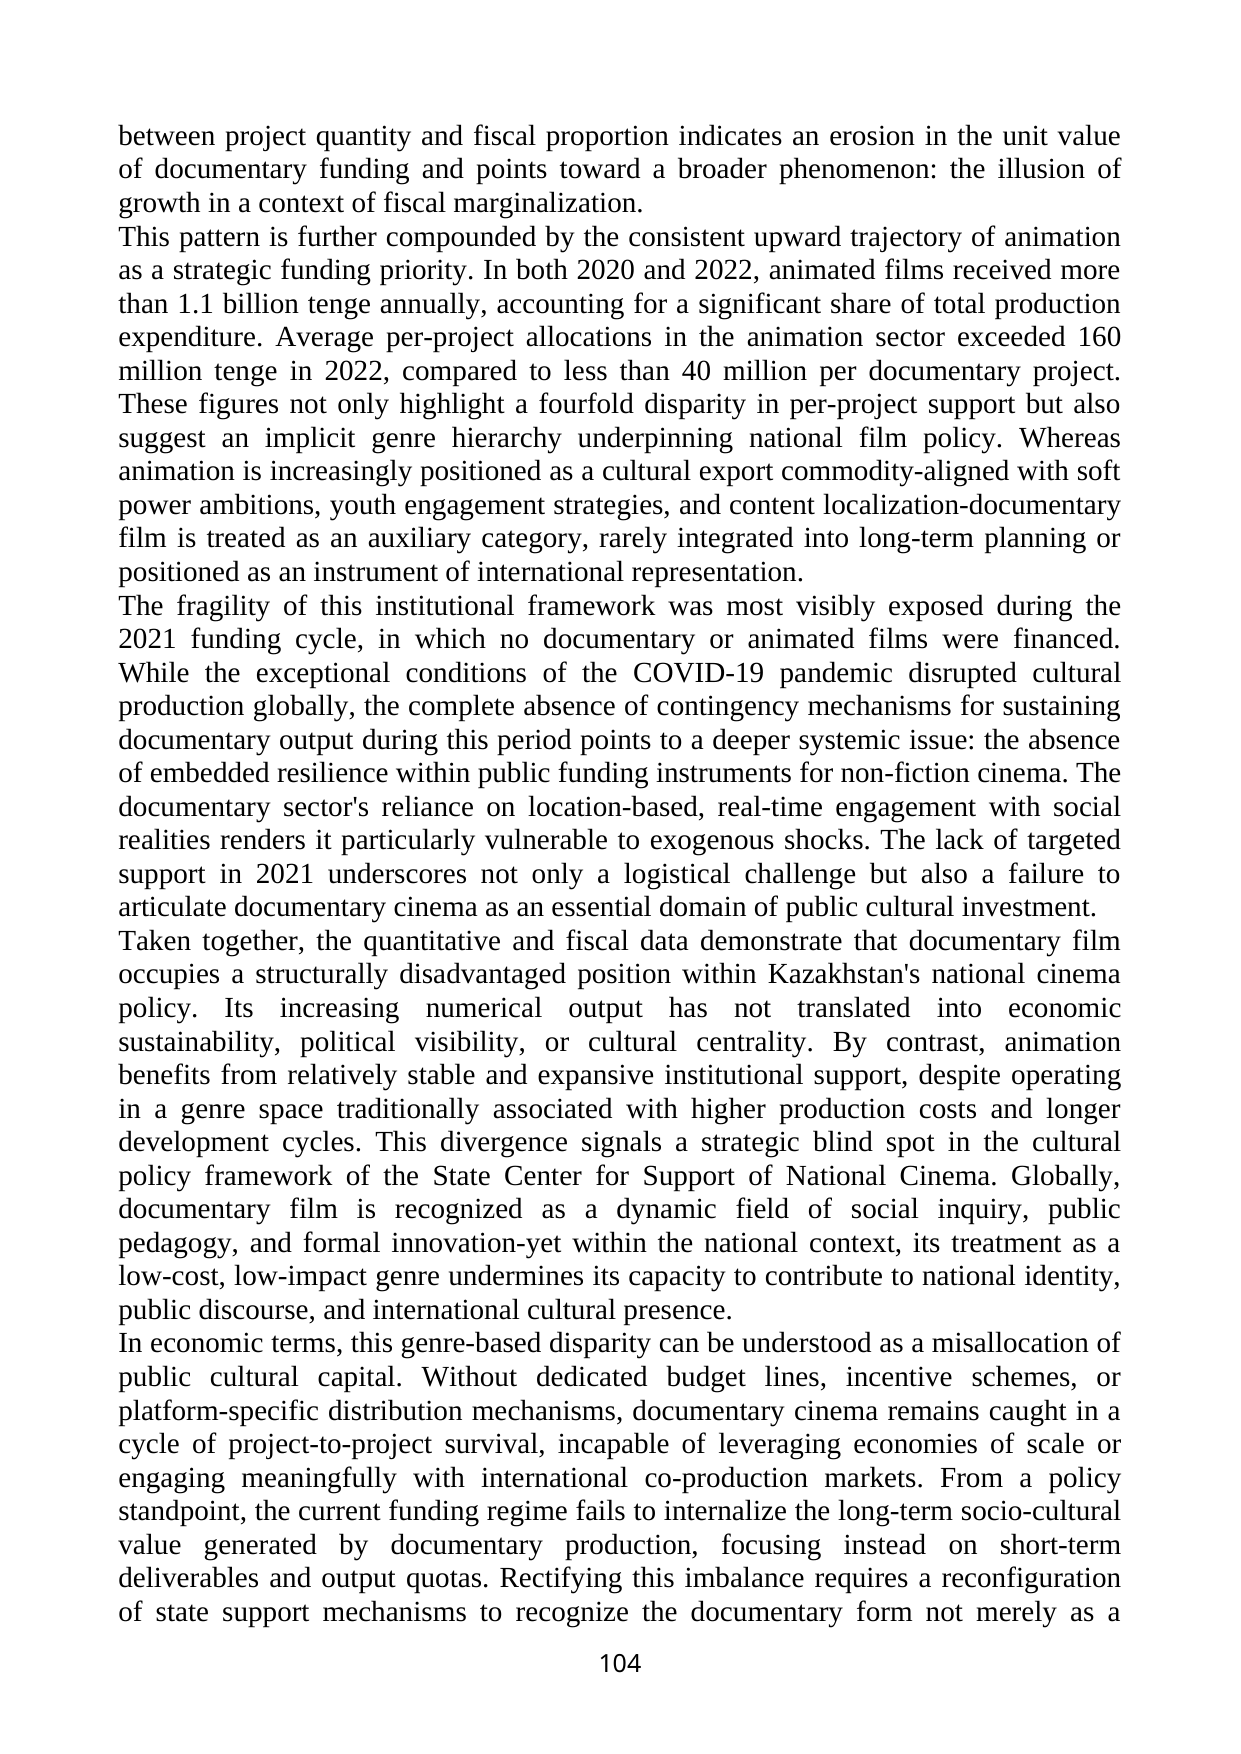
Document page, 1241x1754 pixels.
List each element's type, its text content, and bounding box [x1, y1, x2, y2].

text The fragility of this institutional framework was most visibly exposed during the 2021 funding cycle, in which no documentary or animated films were financed. While the exceptional conditions of the COVID-19 pandemic disrupted cultural production globally, the complete absence of contingency mechanisms for sustaining documentary output during this period points to a deeper systemic issue: the absence of embedded resilience within public funding instruments for non-fiction cinema. The documentary sector's reliance on location-based, real-time engagement with social realities renders it particularly vulnerable to exogenous shocks. The lack of targeted support in 2021 underscores not only a logistical challenge but also a failure to articulate documentary cinema as an essential domain of public cultural investment. [118, 588, 1122, 923]
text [118, 118, 1122, 219]
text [118, 1326, 1122, 1627]
text This pattern is further compounded by the consistent upward trajectory of animation as a strategic funding priority. In both 2020 and 2022, animated films received more than 1.1 billion tenge annually, accounting for a significant share of total production expenditure. Average per-project allocations in the animation sector exceeded 160 million tenge in 2022, compared to less than 40 million per documentary project. These figures not only highlight a fourfold disparity in per-project support but also suggest an implicit genre hierarchy underpinning national film policy. Whereas animation is increasingly positioned as a cultural export commodity-aligned with soft power ambitions, youth engagement strategies, and content localization-documentary film is treated as an auxiliary category, rarely integrated into long-term planning or positioned as an instrument of international representation. [118, 219, 1122, 588]
text Taken together, the quantitative and fiscal data demonstrate that documentary film occupies a structurally disadvantaged position within Kazakhstan's national cinema policy. Its increasing numerical output has not translated into economic sustainability, political visibility, or cultural centrality. By contrast, animation benefits from relatively stable and expansive institutional support, despite operating in a genre space traditionally associated with higher production costs and longer development cycles. This divergence signals a strategic blind spot in the cultural policy framework of the State Center for Support of National Cinema. Globally, documentary film is recognized as a dynamic field of social inquiry, public pedagogy, and formal innovation-yet within the national context, its treatment as a low-cost, low-impact genre undermines its capacity to contribute to national identity, public discourse, and international cultural presence. [118, 923, 1122, 1326]
